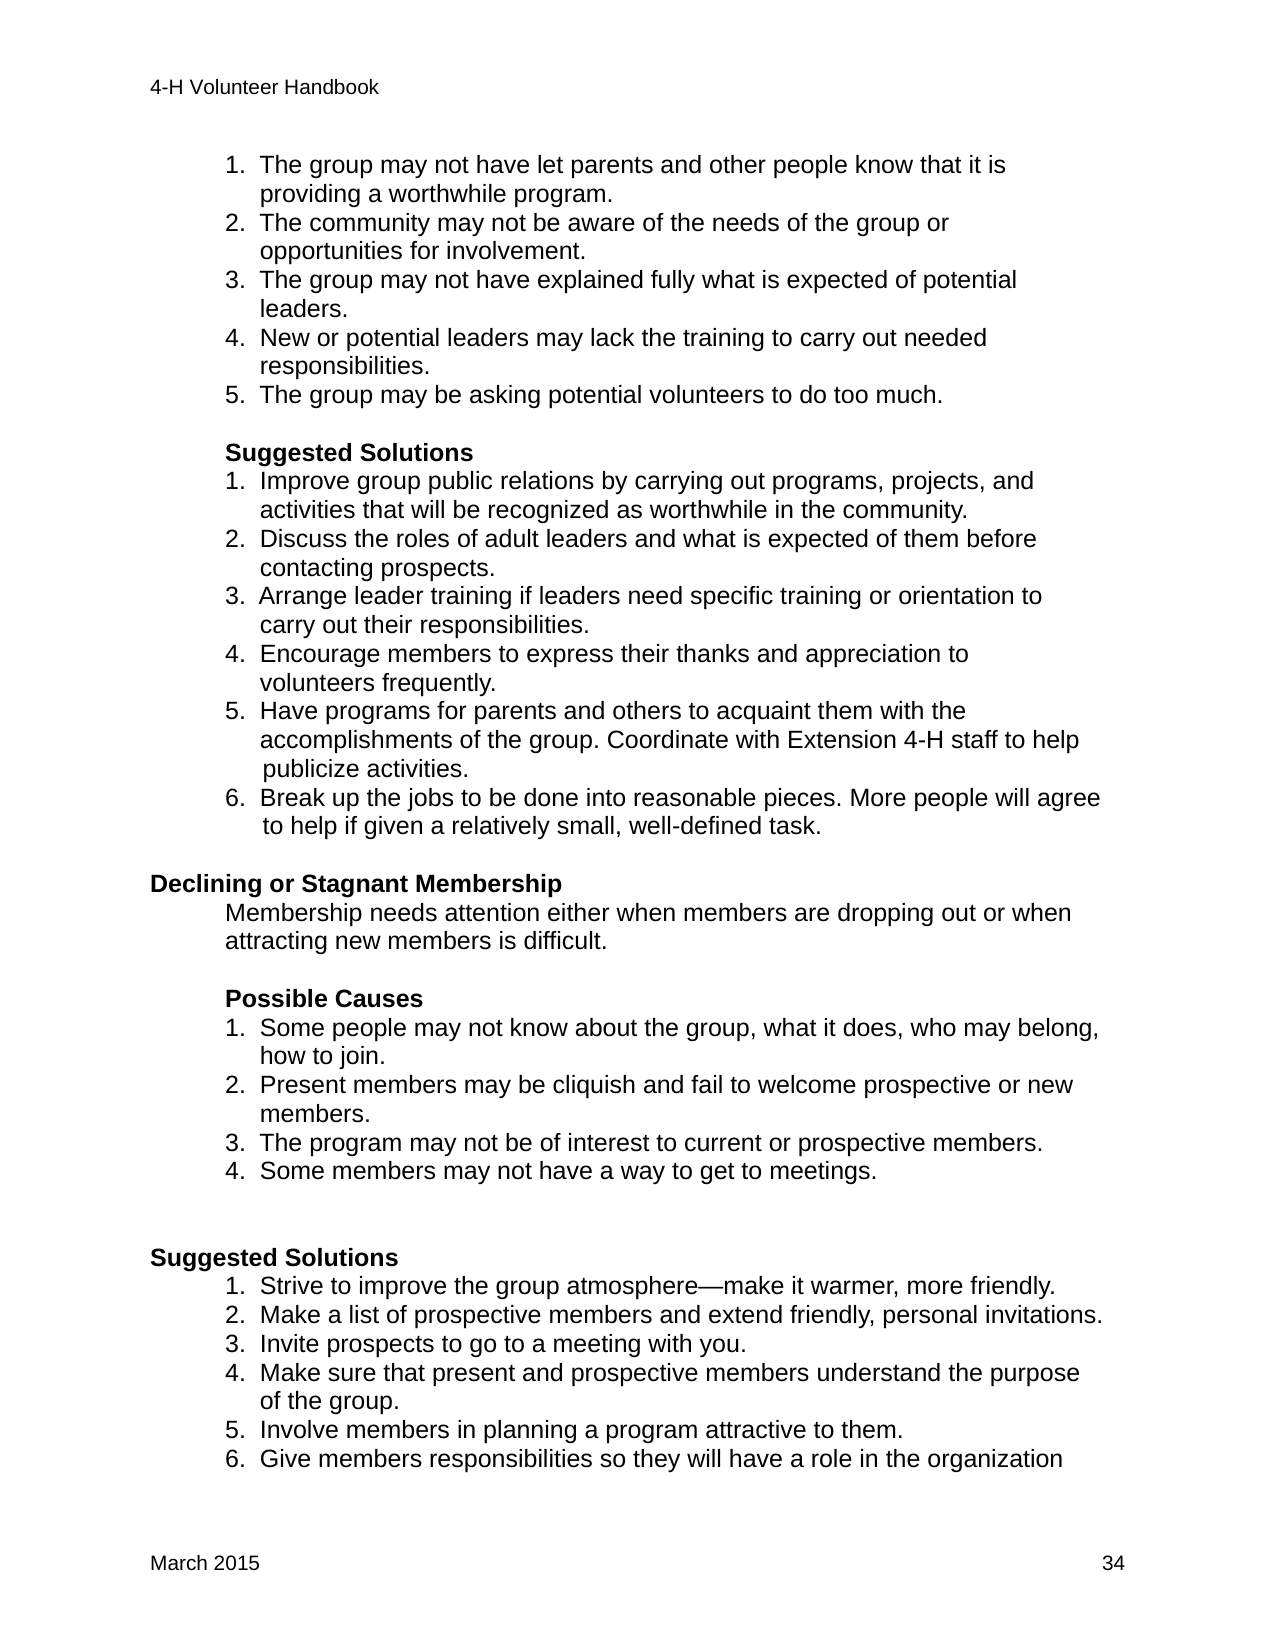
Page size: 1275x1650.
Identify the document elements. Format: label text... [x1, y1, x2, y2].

text accomplishments of the group. Coordinate with Extension 4-H staff to help [150, 725, 1125, 754]
text leaders. [150, 294, 1125, 322]
text how to join. [150, 1041, 1125, 1070]
text Possible Causes [150, 984, 1125, 1012]
text 5. Involve members in planning a program attractive to them. [150, 1415, 1125, 1444]
text Membership needs attention either when members are dropping out or when [150, 897, 1125, 926]
text Suggested Solutions [150, 1242, 1125, 1271]
text 6. Break up the jobs to be done into reasonable pieces. More people will agree [150, 782, 1125, 811]
text 5. The group may be asking potential volunteers to do too much. [150, 380, 1125, 409]
text to help if given a relatively small, well-defined task. [225, 811, 1125, 840]
text contacting prospects. [150, 552, 1125, 581]
text 6. Give members responsibilities so they will have a role in the organization [150, 1444, 1125, 1472]
text 1. Improve group public relations by carrying out programs, projects, and [150, 466, 1125, 495]
text 2. The community may not be aware of the needs of the group or [150, 207, 1125, 236]
text activities that will be recognized as worthwhile in the community. [150, 495, 1125, 524]
text 2. Discuss the roles of adult leaders and what is expected of them before [150, 524, 1125, 552]
text attracting new members is difficult. [150, 926, 1125, 955]
text responsibilities. [150, 351, 1125, 380]
text 4. New or potential leaders may lack the training to carry out needed [150, 322, 1125, 351]
text 3. Arrange leader training if leaders need specific training or orientation to [150, 581, 1125, 610]
text Suggested Solutions [150, 437, 1125, 466]
text 4. Some members may not have a way to get to meetings. [150, 1156, 1125, 1185]
text 4. Encourage members to express their thanks and appreciation to [150, 639, 1125, 667]
text 3. The program may not be of interest to current or prospective members. [150, 1127, 1125, 1156]
text 1. Some people may not know about the group, what it does, who may belong, [150, 1012, 1125, 1041]
text publicize activities. [225, 754, 1125, 782]
text volunteers frequently. [150, 667, 1125, 696]
text 2. Make a list of prospective members and extend friendly, personal invitations. [150, 1300, 1125, 1329]
text 5. Have programs for parents and others to acquaint them with the [150, 696, 1125, 725]
text 1. Strive to improve the group atmosphere—make it warmer, more friendly. [150, 1271, 1125, 1300]
text opportunities for involvement. [150, 236, 1125, 265]
text 2. Present members may be cliquish and fail to welcome prospective or new [150, 1070, 1125, 1099]
text 1. The group may not have let parents and other people know that it is [150, 150, 1125, 179]
text of the group. [150, 1386, 1125, 1415]
text carry out their responsibilities. [150, 610, 1125, 639]
text providing a worthwhile program. [150, 179, 1125, 207]
text 3. Invite prospects to go to a meeting with you. [150, 1329, 1125, 1357]
text members. [150, 1099, 1125, 1127]
text Declining or Stagnant Membership [150, 869, 1125, 897]
text 4. Make sure that present and prospective members understand the purpose [150, 1357, 1125, 1386]
text 3. The group may not have explained fully what is expected of potential [150, 265, 1125, 294]
